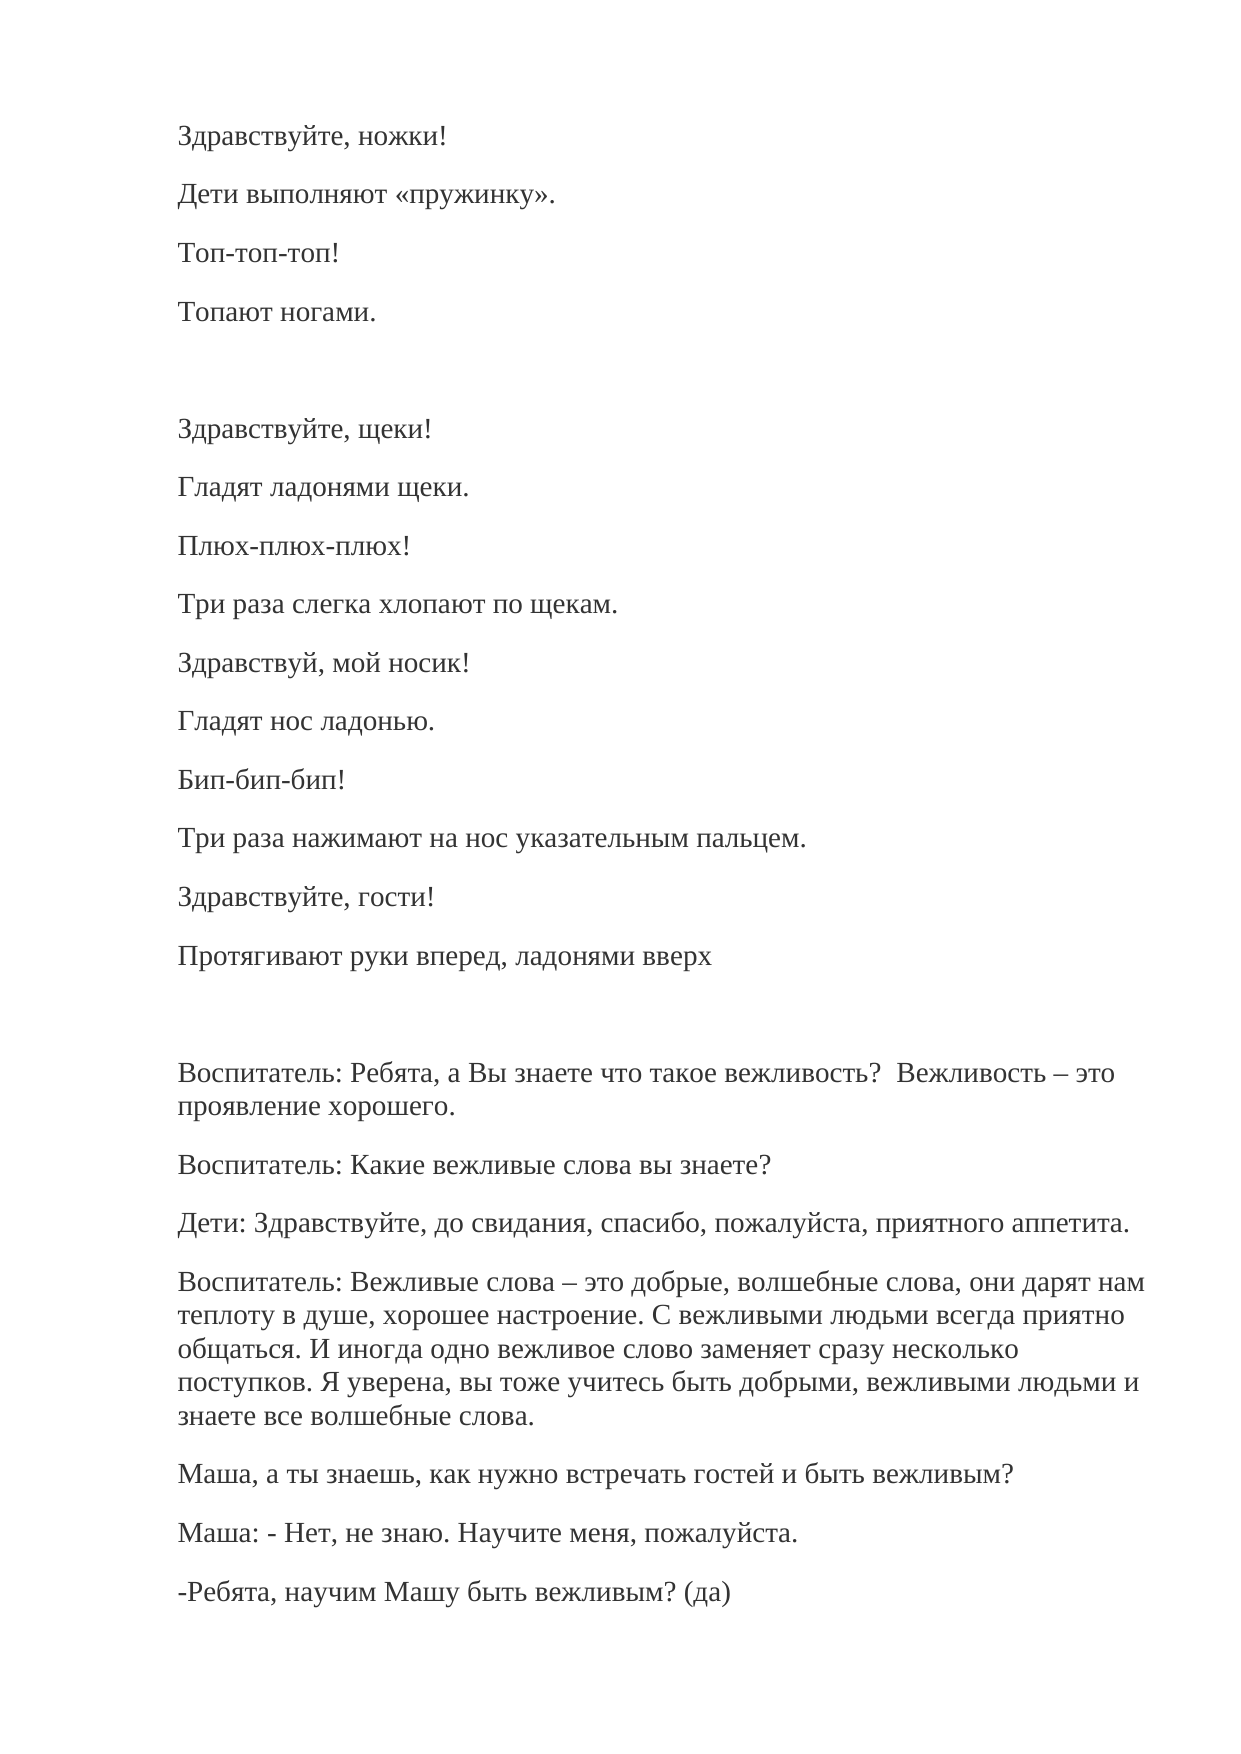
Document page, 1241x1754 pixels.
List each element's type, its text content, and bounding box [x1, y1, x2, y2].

text Воспитатель: Ребята, а Вы знаете что такое вежливость? Вежливость – это проявление хорошего. [177, 1055, 1152, 1122]
text Здравствуйте, ножки! [177, 118, 1152, 152]
text Воспитатель: Вежливые слова – это добрые, волшебные слова, они дарят нам теплоту в душе, хорошее настроение. С вежливыми людьми всегда приятно общаться. И иногда одно вежливое слово заменяет сразу несколько поступков. Я уверена, вы тоже учитесь быть добрыми, вежливыми людьми и знаете все волшебные слова. [177, 1264, 1152, 1432]
text Три раза нажимают на нос указательным пальцем. [177, 821, 1152, 854]
text Топают ногами. [177, 294, 1152, 327]
text Протягивают руки вперед, ладонями вверх [177, 938, 1152, 971]
text Здравствуй, мой носик! [177, 645, 1152, 678]
text Топ-топ-топ! [177, 235, 1152, 269]
text Маша, а ты знаешь, как нужно встречать гостей и быть вежливым? [177, 1457, 1152, 1490]
text Гладят нос ладонью. [177, 703, 1152, 737]
text Плюх-плюх-плюх! [177, 528, 1152, 561]
text Дети выполняют «пружинку». [177, 177, 1152, 210]
text Здравствуйте, щеки! [177, 411, 1152, 444]
text Гладят ладонями щеки. [177, 469, 1152, 503]
text -Ребята, научим Машу быть вежливым? (да) [177, 1574, 1152, 1607]
text Бип-бип-бип! [177, 762, 1152, 796]
text Дети: Здравствуйте, до свидания, спасибо, пожалуйста, приятного аппетита. [177, 1205, 1152, 1239]
text Маша: - Нет, не знаю. Научите меня, пожалуйста. [177, 1515, 1152, 1549]
text Три раза слегка хлопают по щекам. [177, 586, 1152, 620]
text Воспитатель: Какие вежливые слова вы знаете? [177, 1147, 1152, 1180]
text Здравствуйте, гости! [177, 879, 1152, 913]
